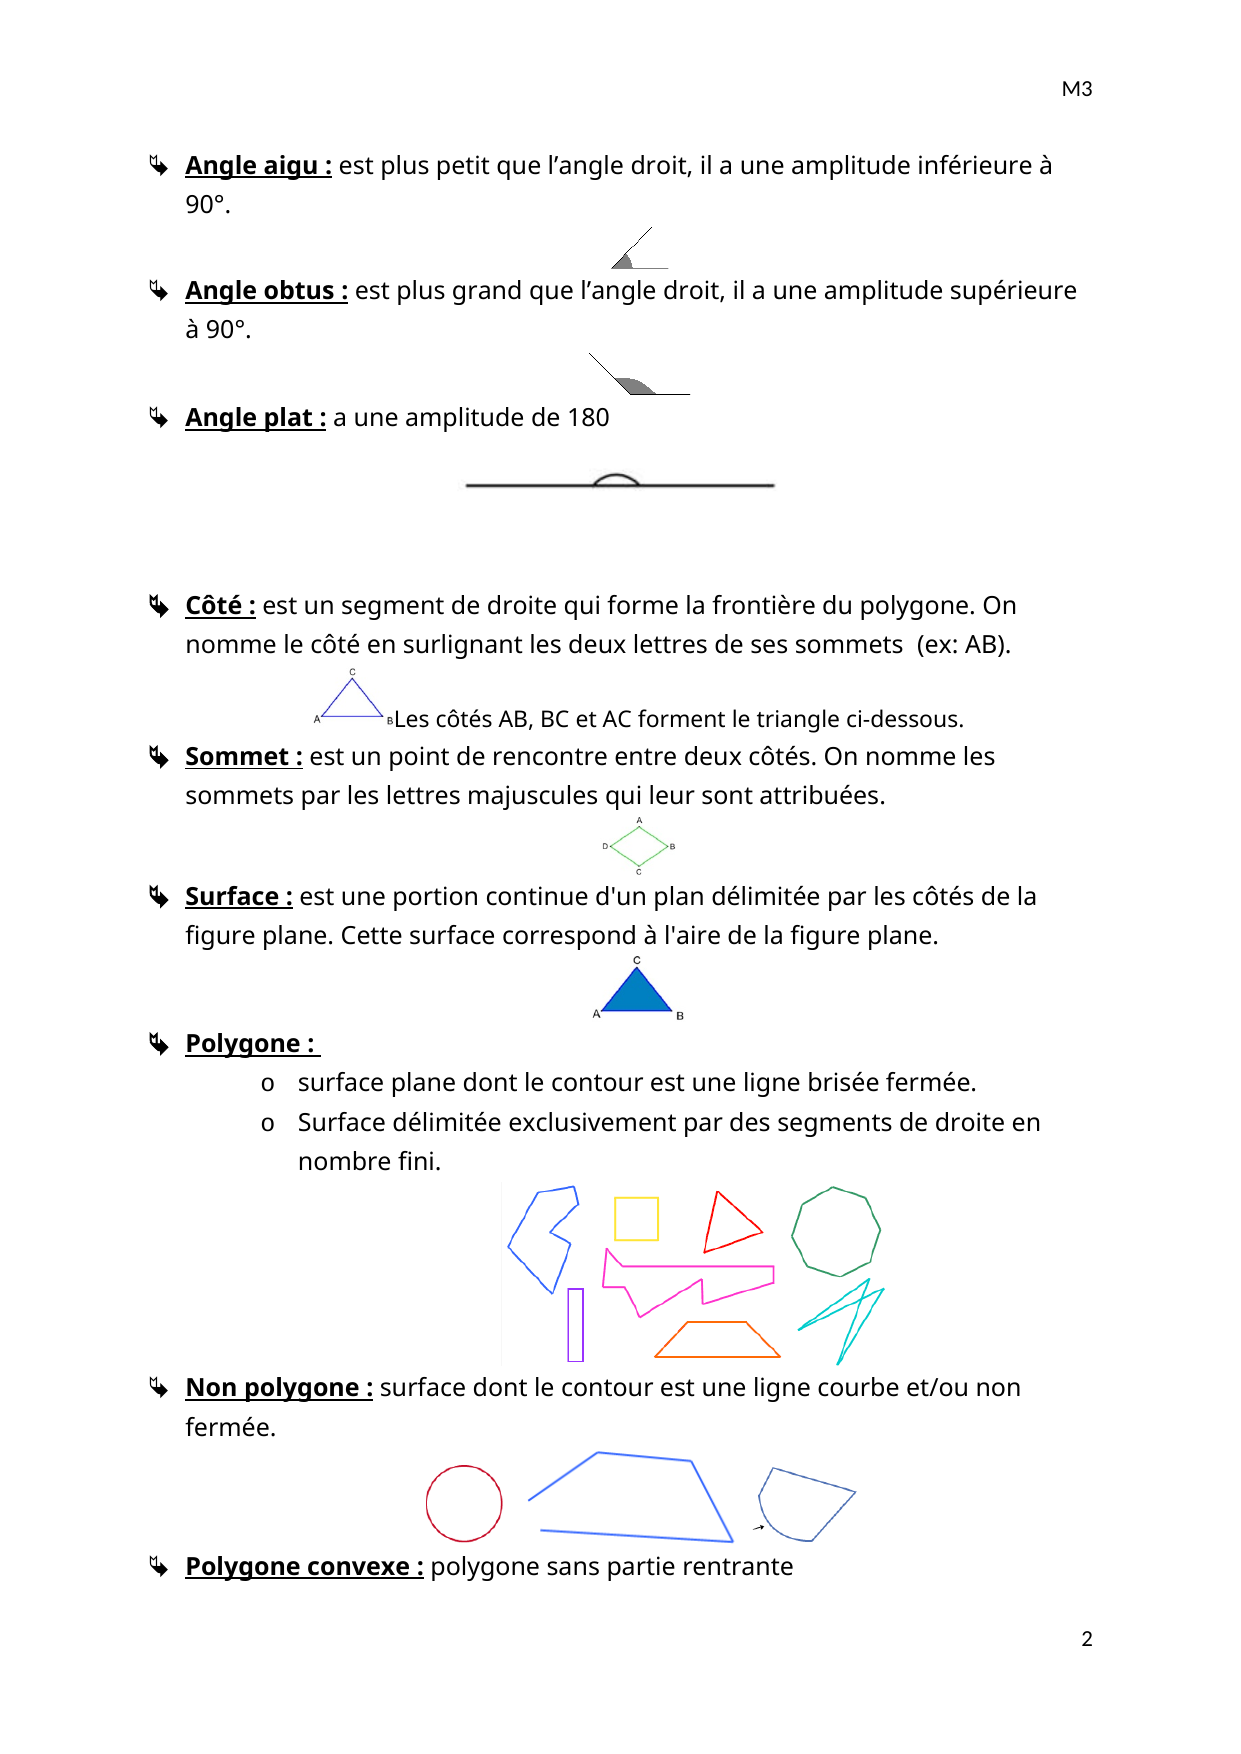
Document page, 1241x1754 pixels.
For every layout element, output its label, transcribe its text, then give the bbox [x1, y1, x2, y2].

picture [752, 1462, 860, 1545]
picture [599, 817, 678, 875]
picture [313, 666, 394, 728]
picture [501, 1182, 889, 1366]
picture [592, 956, 686, 1022]
picture [513, 1448, 748, 1545]
list Surface : est une portion continue d'un plan délimitée par les côtés de la figure plane. Cette surface correspond à l'aire de la figure plane. [148, 878, 1093, 952]
list Polygone convexe : polygone sans partie rentrante [148, 1548, 1093, 1582]
picture [609, 226, 669, 269]
list Angle aigu : est plus petit que l’angle droit, il a une amplitude inférieure à 90°. [148, 148, 1093, 221]
list surface plane dont le contour est une ligne brisée fermée. [260, 1065, 1093, 1099]
list Surface délimitée exclusivement par des segments de droite en nombre fini. [260, 1104, 1093, 1178]
picture [417, 1463, 509, 1545]
list Sommet : est un point de rencontre entre deux côtés. On nomme les sommets par les lettres majuscules qui leur sont attribuées. [148, 739, 1093, 812]
list Angle obtus : est plus grand que l’angle droit, il a une amplitude supérieure à 90°. [148, 273, 1093, 346]
list Angle plat : a une amplitude de 180 [148, 400, 1093, 434]
picture [587, 351, 691, 396]
picture [457, 460, 783, 503]
list Polygone : [148, 1026, 1093, 1060]
list Les côtés AB, BC et AC forment le triangle ci-dessous. [185, 666, 1093, 734]
list Côté : est un segment de droite qui forme la frontière du polygone. On nomme le côté en surlignant les deux lettres de ses sommets (ex: AB). [148, 588, 1093, 661]
list Non polygone : surface dont le contour est une ligne courbe et/ou non fermée. [148, 1370, 1093, 1443]
